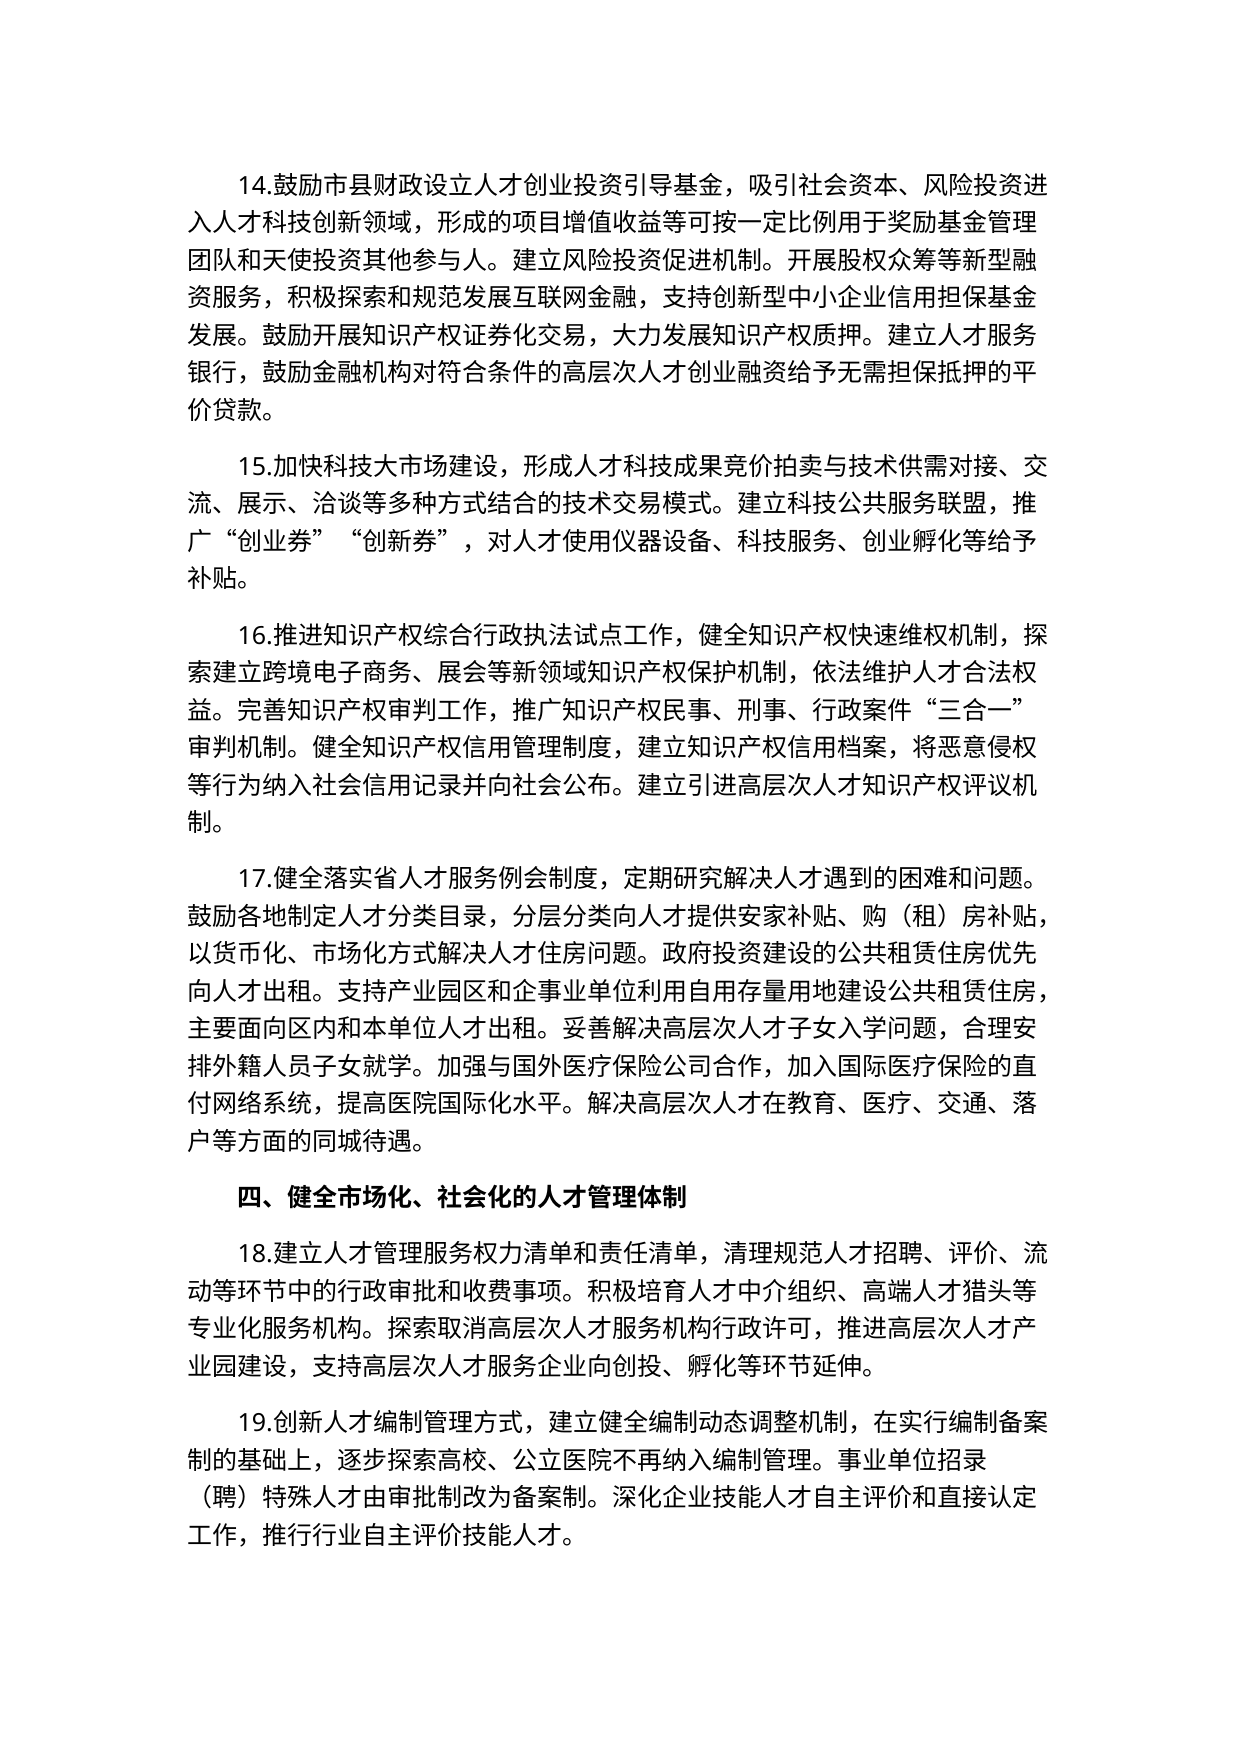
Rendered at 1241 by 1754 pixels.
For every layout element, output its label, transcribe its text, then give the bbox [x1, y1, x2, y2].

text 19.创新人才编制管理方式，建立健全编制动态调整机制，在实行编制备案制的基础上，逐步探索高校、公立医院不再纳入编制管理。事业单位招录（聘）特殊人才由审批制改为备案制。深化企业技能人才自主评价和直接认定工作，推行行业自主评价技能人才。 [187, 1402, 1053, 1552]
text 18.建立人才管理服务权力清单和责任清单，清理规范人才招聘、评价、流动等环节中的行政审批和收费事项。积极培育人才中介组织、高端人才猎头等专业化服务机构。探索取消高层次人才服务机构行政许可，推进高层次人才产业园建设，支持高层次人才服务企业向创投、孵化等环节延伸。 [187, 1233, 1053, 1383]
text 17.健全落实省人才服务例会制度，定期研究解决人才遇到的困难和问题。鼓励各地制定人才分类目录，分层分类向人才提供安家补贴、购（租）房补贴，以货币化、市场化方式解决人才住房问题。政府投资建设的公共租赁住房优先向人才出租。支持产业园区和企事业单位利用自用存量用地建设公共租赁住房，主要面向区内和本单位人才出租。妥善解决高层次人才子女入学问题，合理安排外籍人员子女就学。加强与国外医疗保险公司合作，加入国际医疗保险的直付网络系统，提高医院国际化水平。解决高层次人才在教育、医疗、交通、落户等方面的同城待遇。 [187, 858, 1053, 1158]
text 14.鼓励市县财政设立人才创业投资引导基金，吸引社会资本、风险投资进入人才科技创新领域，形成的项目增值收益等可按一定比例用于奖励基金管理团队和天使投资其他参与人。建立风险投资促进机制。开展股权众筹等新型融资服务，积极探索和规范发展互联网金融，支持创新型中小企业信用担保基金发展。鼓励开展知识产权证券化交易，大力发展知识产权质押。建立人才服务银行，鼓励金融机构对符合条件的高层次人才创业融资给予无需担保抵押的平价贷款。 [187, 164, 1053, 427]
text 15.加快科技大市场建设，形成人才科技成果竞价拍卖与技术供需对接、交流、展示、洽谈等多种方式结合的技术交易模式。建立科技公共服务联盟，推广“创业券”“创新券”，对人才使用仪器设备、科技服务、创业孵化等给予补贴。 [187, 446, 1053, 596]
text 16.推进知识产权综合行政执法试点工作，健全知识产权快速维权机制，探索建立跨境电子商务、展会等新领域知识产权保护机制，依法维护人才合法权益。完善知识产权审判工作，推广知识产权民事、刑事、行政案件“三合一”审判机制。健全知识产权信用管理制度，建立知识产权信用档案，将恶意侵权等行为纳入社会信用记录并向社会公布。建立引进高层次人才知识产权评议机制。 [187, 614, 1053, 839]
text 四、健全市场化、社会化的人才管理体制 [187, 1177, 1053, 1214]
